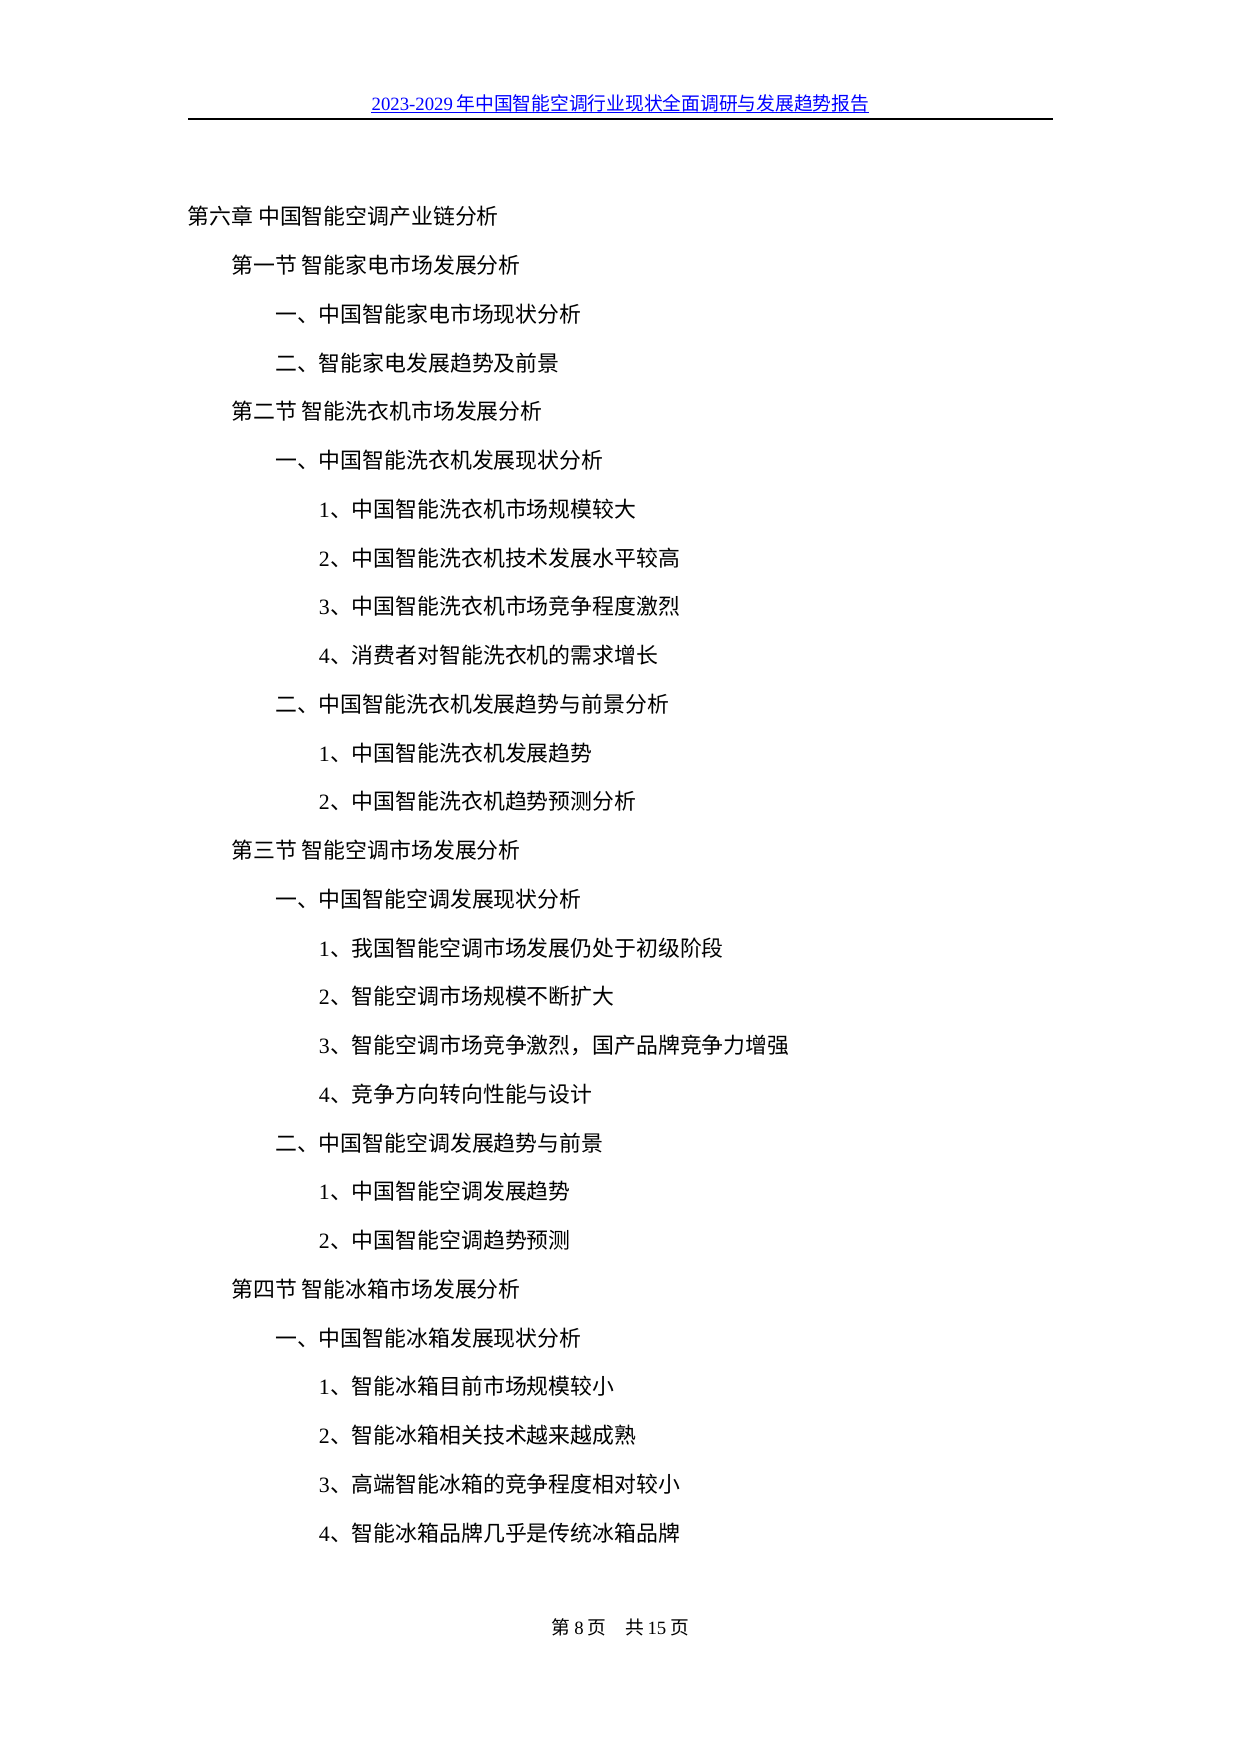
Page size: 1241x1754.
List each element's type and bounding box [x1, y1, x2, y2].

text [187, 150, 1053, 1548]
